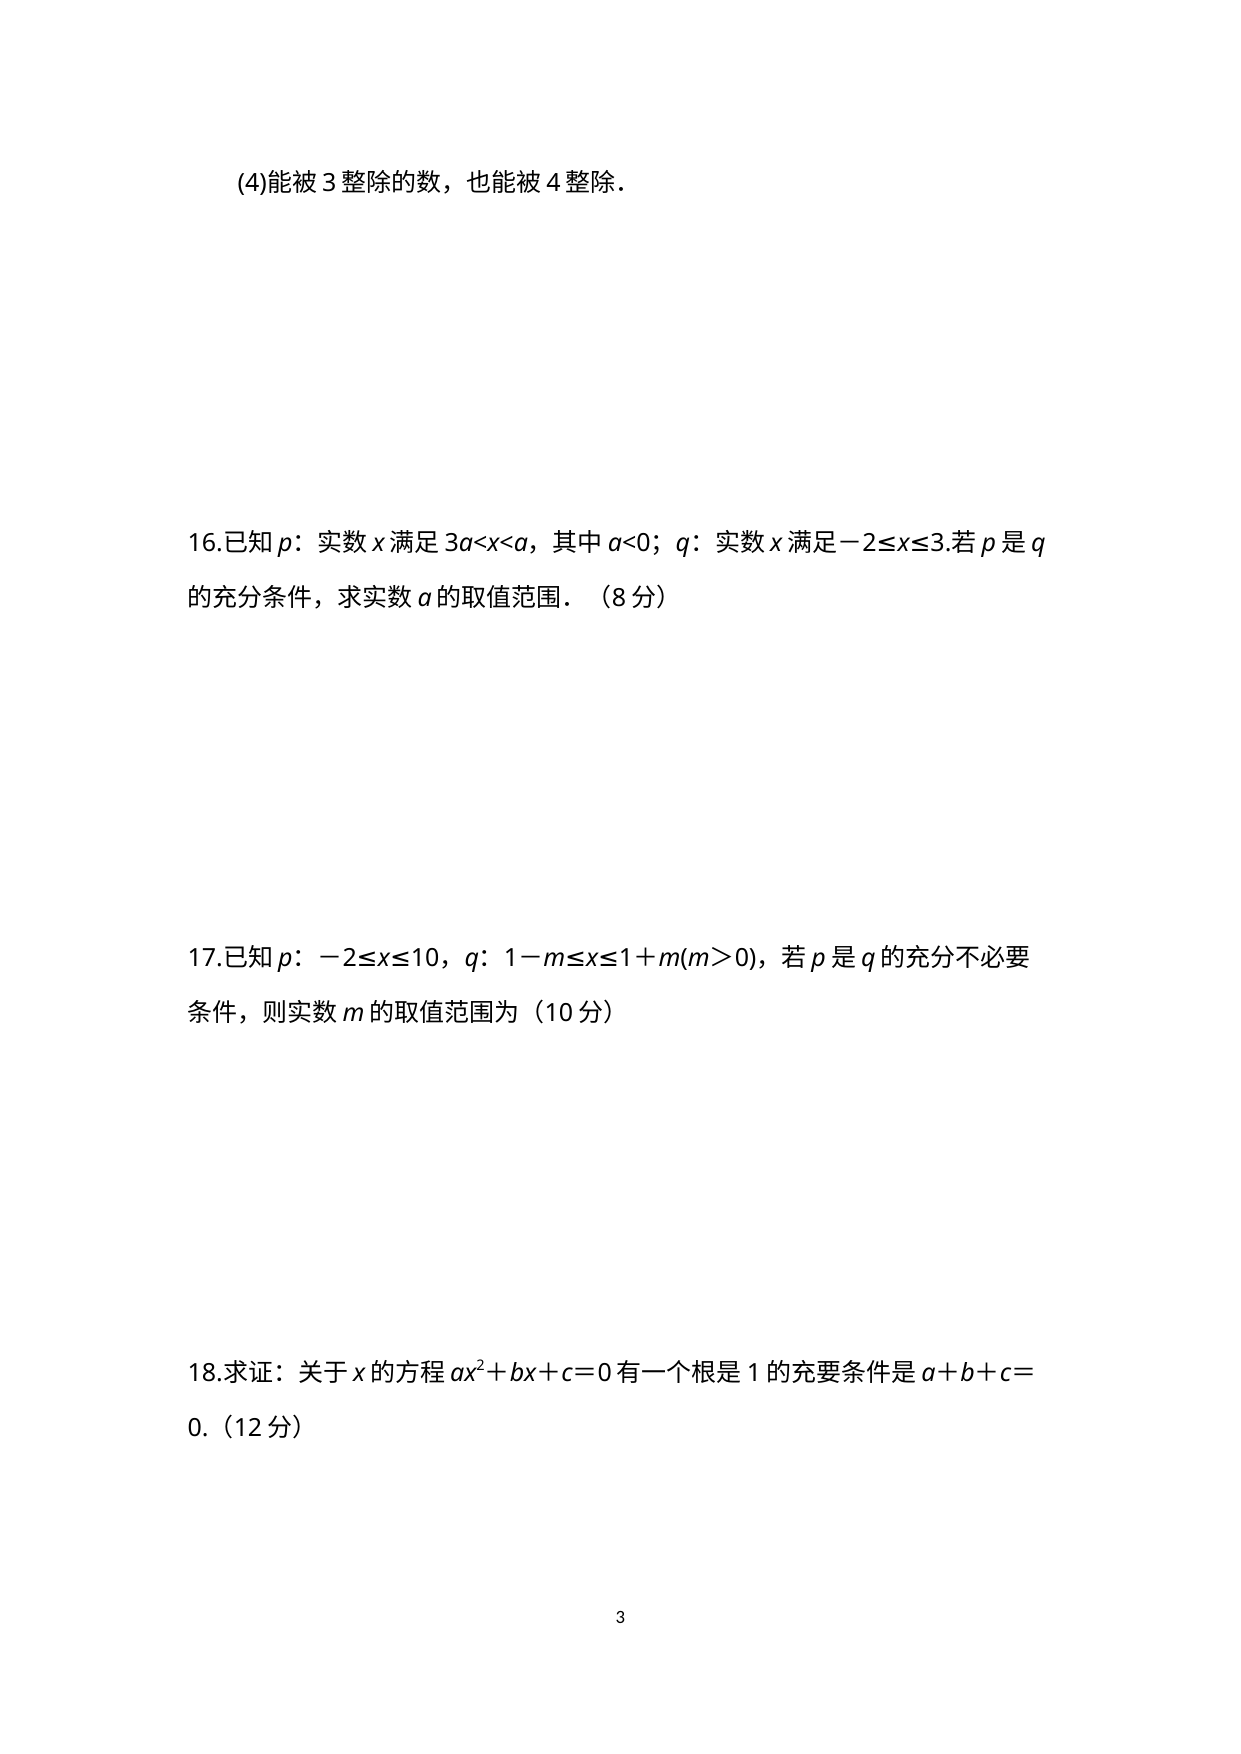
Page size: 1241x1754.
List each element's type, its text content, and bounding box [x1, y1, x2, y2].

text 16.已知p：实数x满足3a<x<a，其中a<0；q：实数x满足－2≤x≤3.若p是q的充分条件，求实数a的取值范围．（8分） [187, 523, 1053, 613]
text 17.已知p：－2≤x≤10，q：1－m≤x≤1＋m(m＞0)，若p是q的充分不必要条件，则实数m的取值范围为（10分） [187, 938, 1053, 1028]
text (4)能被3整除的数，也能被4整除． [187, 162, 1053, 198]
text 18.求证：关于x的方程ax2＋bx＋c＝0有一个根是1的充要条件是a＋b＋c＝0.（12分） [187, 1353, 1053, 1443]
